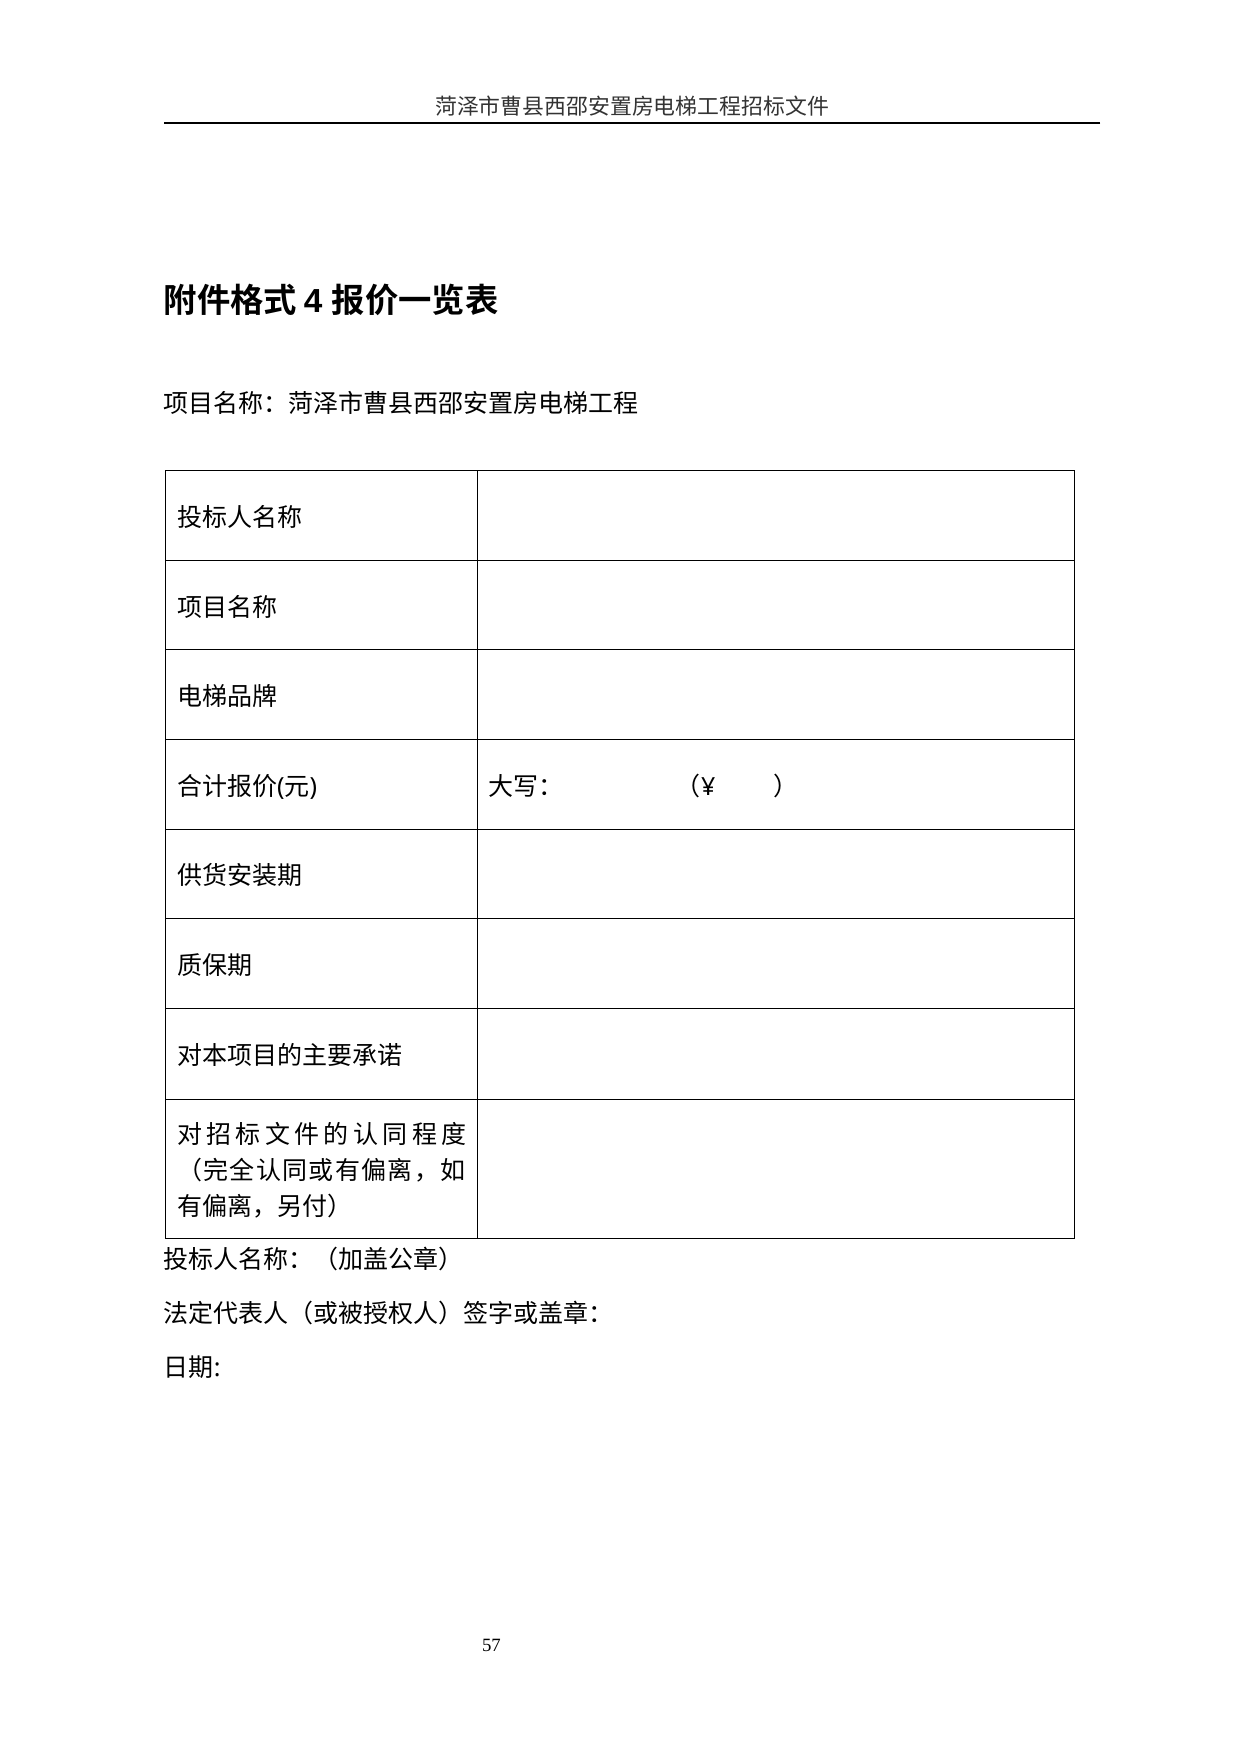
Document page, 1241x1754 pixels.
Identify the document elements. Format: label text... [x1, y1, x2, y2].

table_cell 电梯品牌 [166, 650, 477, 739]
table_cell [478, 1100, 1074, 1238]
table_cell 项目名称 [166, 561, 477, 649]
table_cell [478, 919, 1074, 1008]
table_cell 供货安装期 [166, 830, 477, 918]
table_cell [478, 830, 1074, 918]
table_cell 大写： （¥ ） [478, 740, 1074, 828]
table_header [478, 471, 1074, 560]
table_header 投标人名称 [166, 471, 477, 560]
table_cell [478, 561, 1074, 649]
text 日期: [163, 1348, 1100, 1384]
table_cell 对本项目的主要承诺 [166, 1009, 477, 1098]
subtitle 附件格式4 报价一览表 [163, 273, 1100, 322]
text 法定代表人（或被授权人）签字或盖章： [163, 1293, 1100, 1330]
table_cell [478, 650, 1074, 739]
table_cell 质保期 [166, 919, 477, 1008]
text 项目名称：菏泽市曹县西邵安置房电梯工程 [163, 384, 1100, 420]
table_cell [478, 1009, 1074, 1098]
table_cell 对招标文件的认同程度（完全认同或有偏离，如有偏离，另付） [166, 1100, 477, 1238]
text 投标人名称：（加盖公章） [163, 508, 1100, 1275]
table_cell 合计报价(元) [166, 740, 477, 828]
